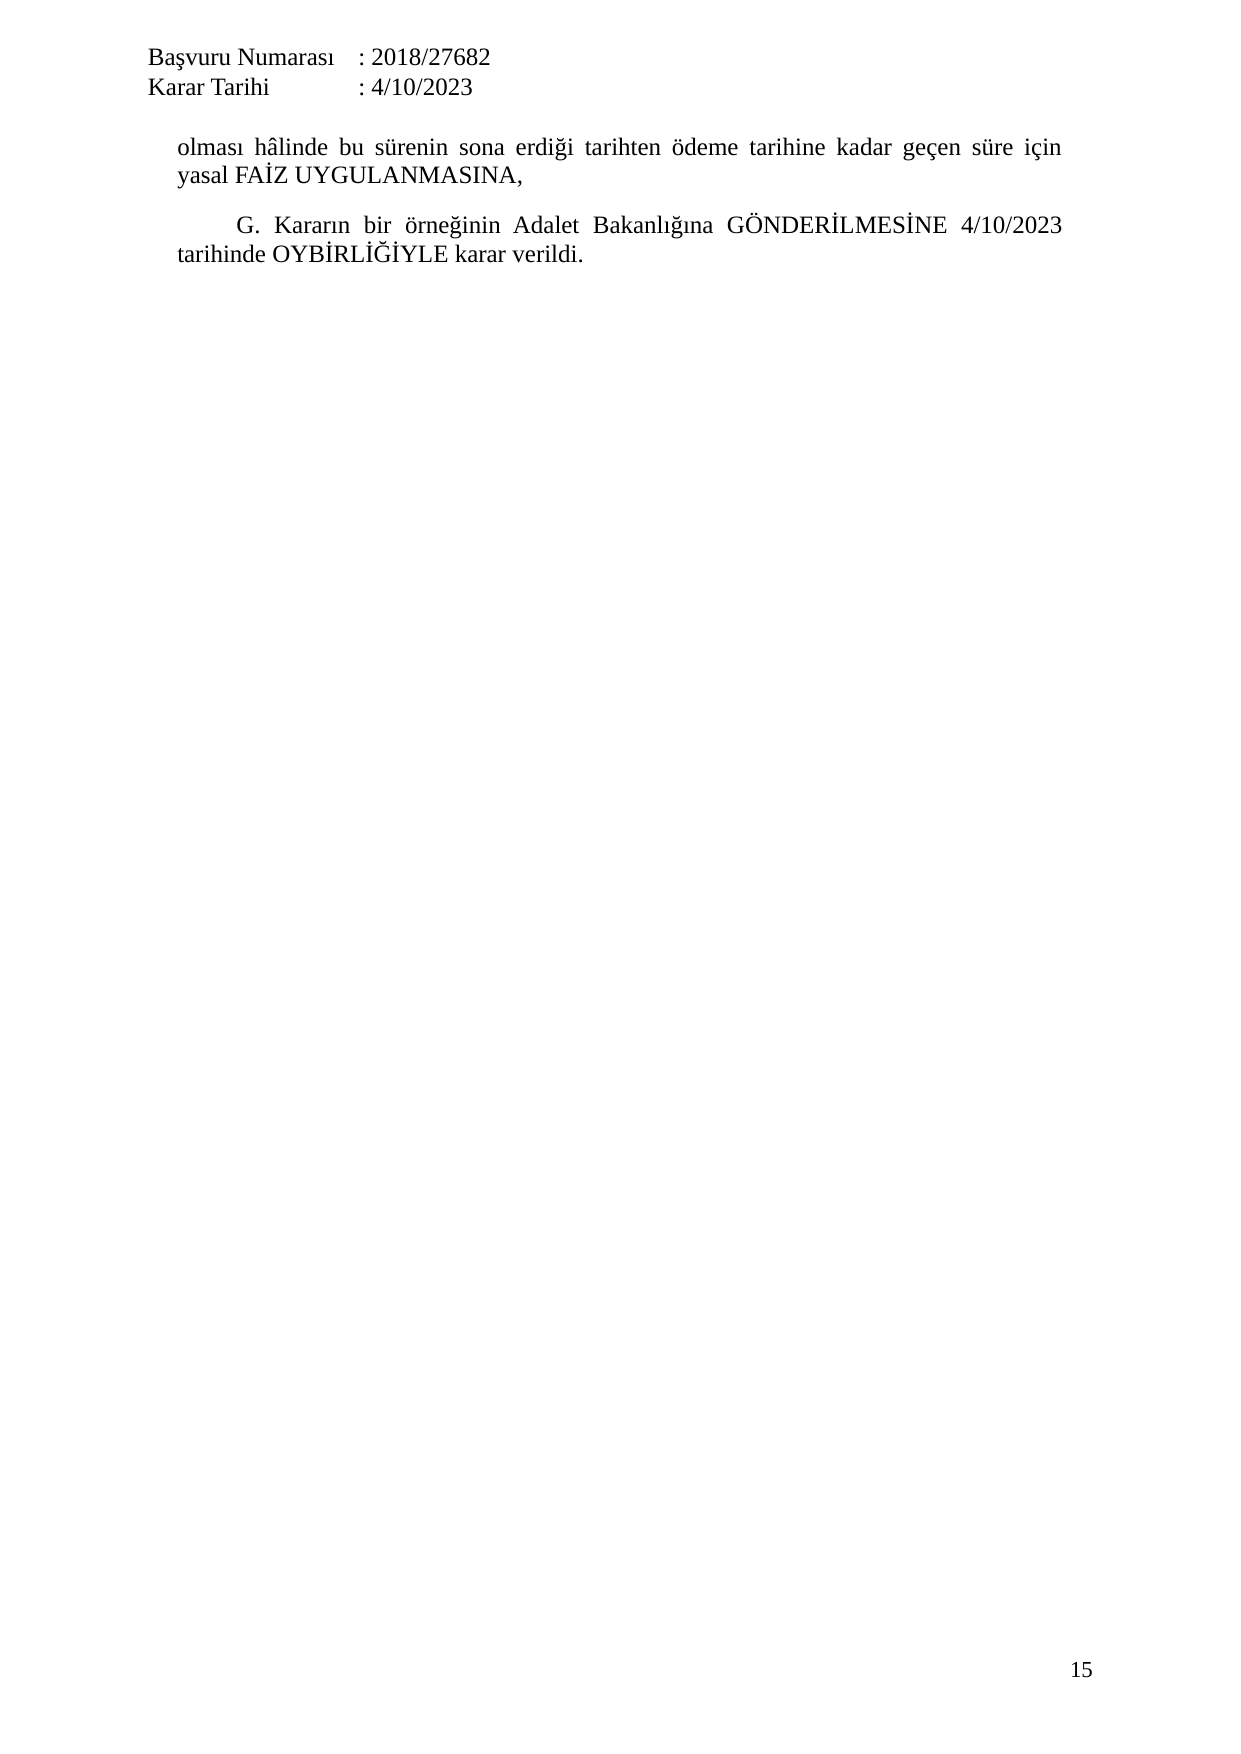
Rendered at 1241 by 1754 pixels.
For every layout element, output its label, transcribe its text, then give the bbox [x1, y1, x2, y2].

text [177, 132, 1063, 189]
text G. Kararın bir örneğinin Adalet Bakanlığına GÖNDERİLMESİNE 4/10/2023 tarihinde OYBİRLİĞİYLE karar verildi. [177, 210, 1063, 267]
